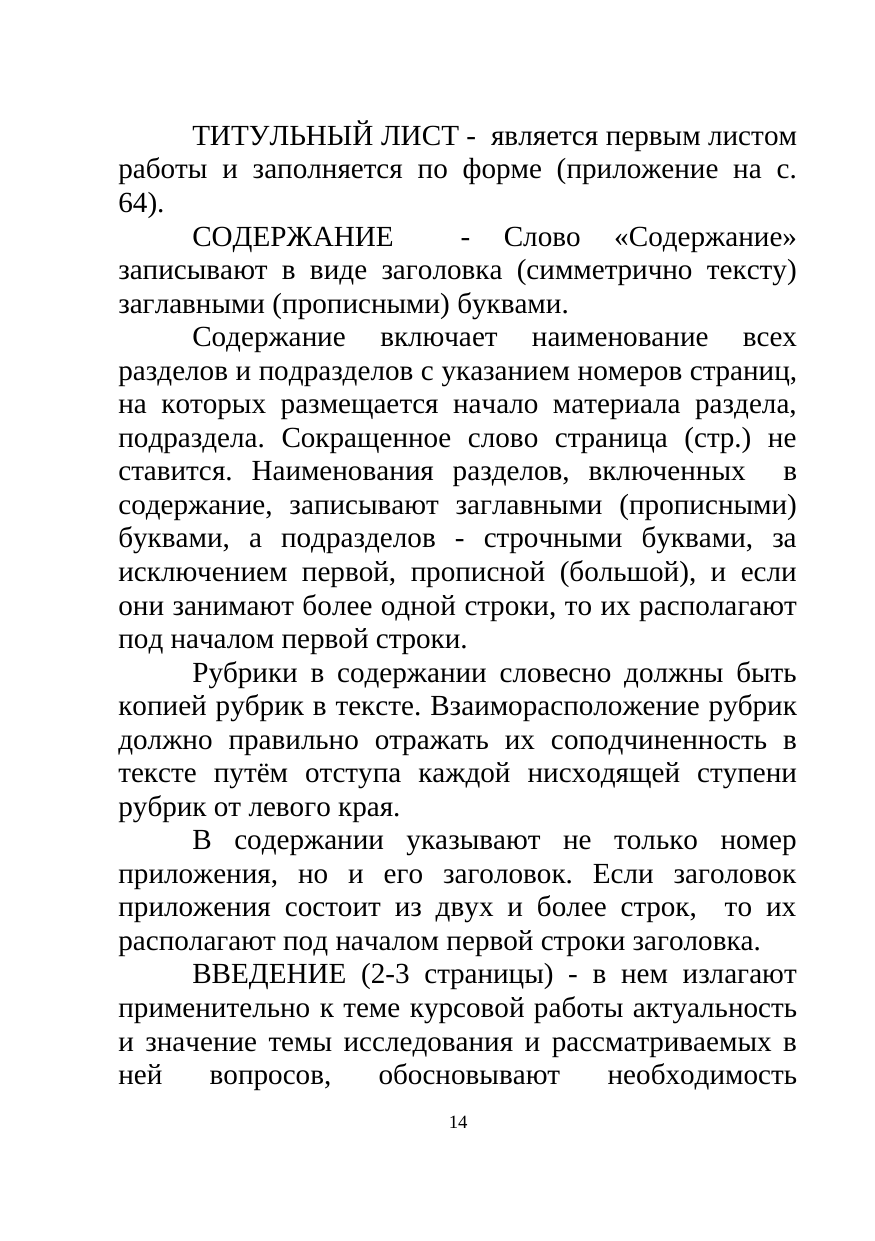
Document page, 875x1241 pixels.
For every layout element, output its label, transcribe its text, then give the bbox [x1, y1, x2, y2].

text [118, 957, 797, 1091]
text Рубрики в содержании словесно должны быть копией рубрик в тексте. Взаиморасположение рубрик должно правильно отражать их соподчиненность в тексте путём отступа каждой нисходящей ступени рубрик от левого края. [118, 655, 797, 822]
text ТИТУЛЬНЫЙ ЛИСТ - является первым листом работы и заполняется по форме (приложение на с. 64). [118, 118, 797, 219]
text В содержании указывают не только номер приложения, но и его заголовок. Если заголовок приложения состоит из двух и более строк, то их располагают под началом первой строки заголовка. [118, 822, 797, 957]
text Содержание включает наименование всех разделов и подразделов с указанием номеров страниц, на которых размещается начало материала раздела, подраздела. Сокращенное слово страница (стр.) не ставится. Наименования разделов, включенных в содержание, записывают заглавными (прописными) буквами, а подразделов - строчными буквами, за исключением первой, прописной (большой), и если они занимают более одной строки, то их располагают под началом первой строки. [118, 319, 797, 655]
text СОДЕРЖАНИЕ - Слово «Содержание» записывают в виде заголовка (симметрично тексту) заглавными (прописными) буквами. [118, 219, 797, 319]
